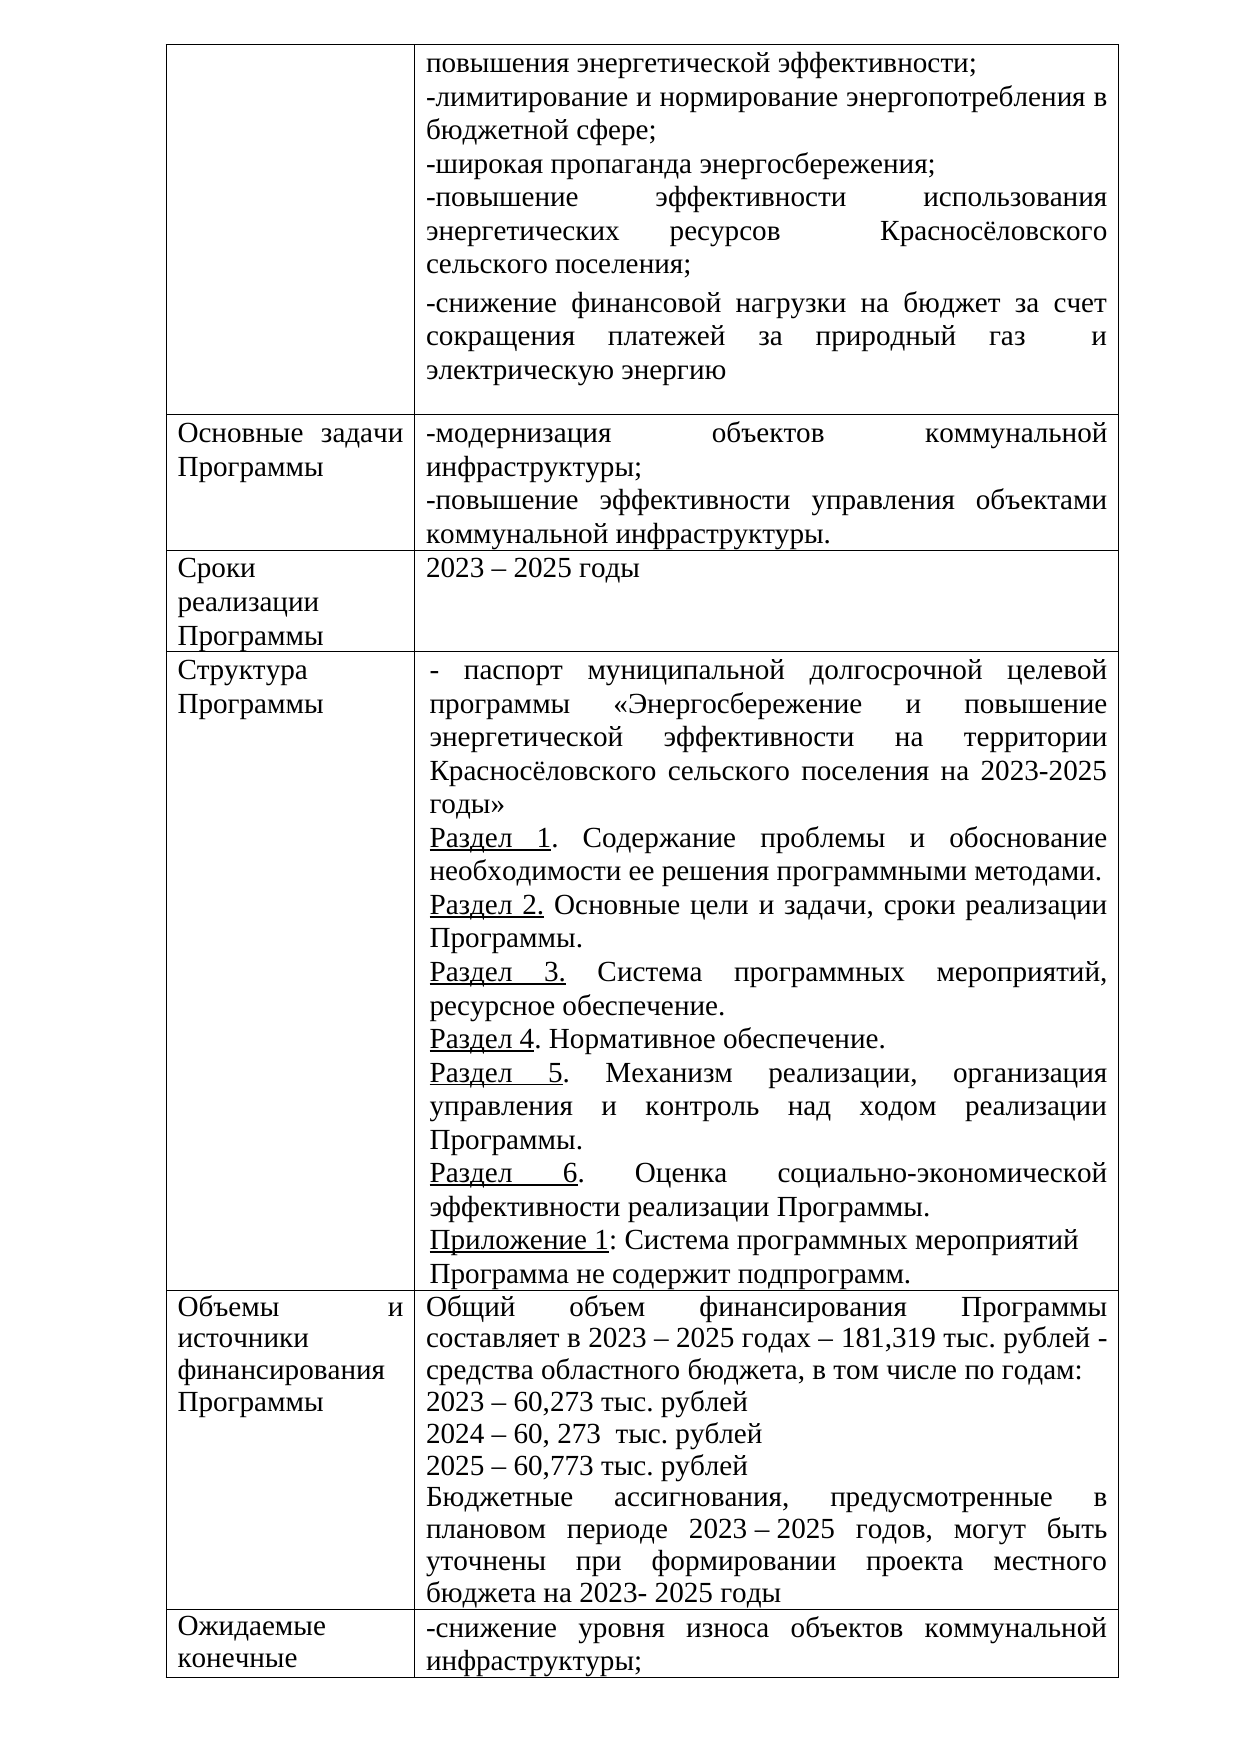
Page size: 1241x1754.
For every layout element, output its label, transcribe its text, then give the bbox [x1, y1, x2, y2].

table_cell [167, 1610, 414, 1677]
table_cell Сроки реализации Программы [167, 551, 414, 651]
table_cell Объемы и источники финансирования Программы [167, 1291, 414, 1609]
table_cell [415, 45, 1118, 414]
table_cell Основные задачи Программы [167, 415, 414, 549]
table_cell -модернизация объектов коммунальной инфраструктуры; -повышение эффективности управления объектами коммунальной инфраструктуры. [415, 415, 1118, 549]
table_cell Общий объем финансирования Программы составляет в 2023 – 2025 годах – 181,319 тыс. рублей - средства областного бюджета, в том числе по годам: 2023 – 60,273 тыс. рублей 2024 – 60, 273 тыс. рублей 2025 – 60,773 тыс. рублей Бюджетные ассигнования, предусмотренные в плановом периоде 2023 – 2025 годов, могут быть уточнены при формировании проекта местного бюджета на 2023- 2025 годы [415, 1291, 1118, 1609]
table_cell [167, 45, 414, 414]
table_cell 2023 – 2025 годы [415, 551, 1118, 651]
table_cell Структура Программы [167, 652, 414, 1289]
table_cell - паспорт муниципальной долгосрочной целевой программы «Энергосбережение и повышение энергетической эффективности на территории Красносёловского сельского поселения на 2023-2025 годы» Раздел 1. Содержание проблемы и обоснование необходимости ее решения программными методами. Раздел 2. Основные цели и задачи, сроки реализации Программы. Раздел 3. Система программных мероприятий, ресурсное обеспечение. Раздел 4. Нормативное обеспечение. Раздел 5. Механизм реализации, организация управления и контроль над ходом реализации Программы. Раздел 6. Оценка социально-экономической эффективности реализации Программы. Приложение 1: Система программных мероприятий Программа не содержит подпрограмм. [415, 652, 1118, 1289]
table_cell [415, 1610, 1118, 1677]
